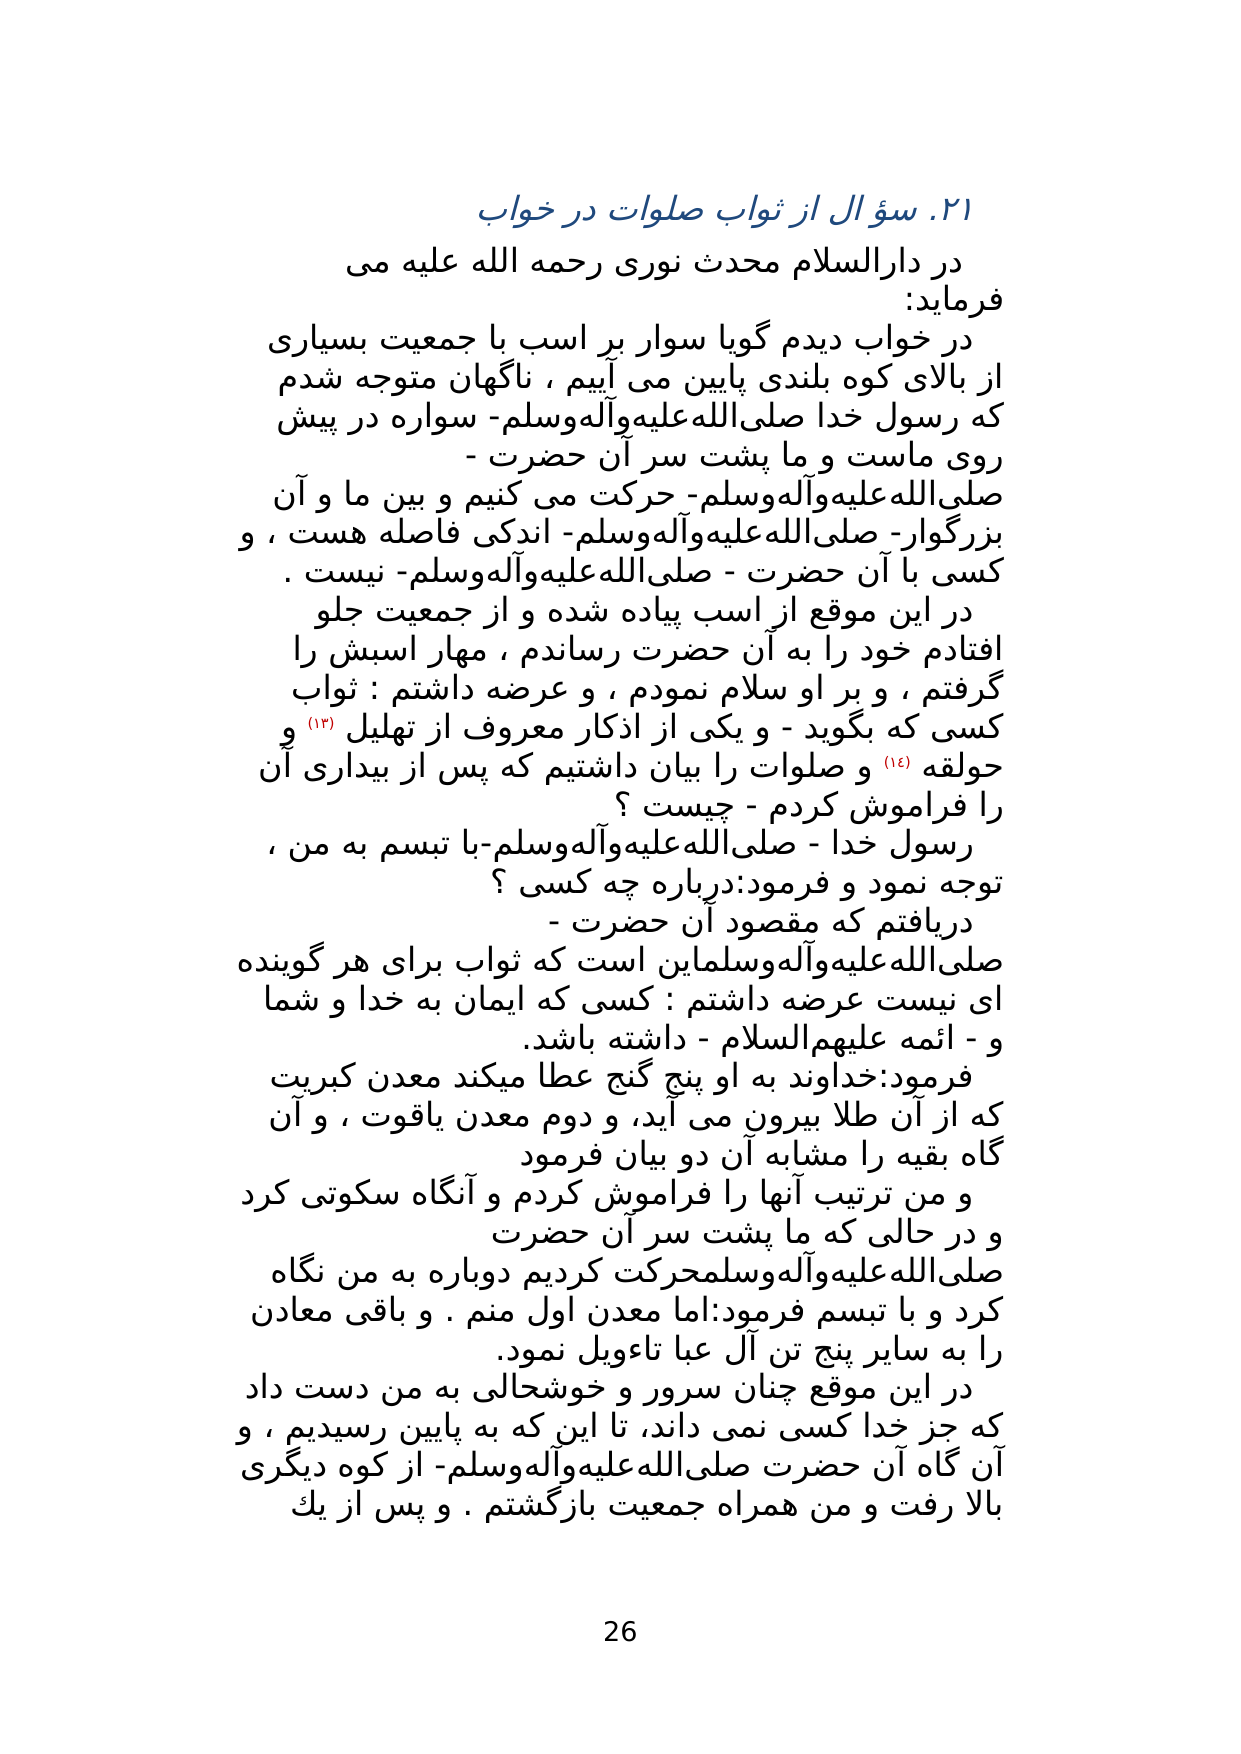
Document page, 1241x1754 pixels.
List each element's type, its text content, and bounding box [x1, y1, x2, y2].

text دريافتم كه مقصود آن حضرت - صلى‌الله‌عليه‌وآله‌وسلماين است كه ثواب براى هر گوينده اى نيست عرضه داشتم : كسى كه ايمان به خدا و شما و - ائمه عليهم‌السلام - داشته باشد. [236, 902, 1004, 1057]
text در دارالسلام محدث نورى رحمه الله عليه مى فرمايد: [236, 241, 1004, 319]
text و من ترتيب آنها را فراموش كردم و آنگاه سكوتى كرد و در حالى كه ما پشت سر آن حضرت صلى‌الله‌عليه‌وآله‌وسلمحركت كرديم دوباره به من نگاه كرد و با تبسم فرمود:اما معدن اول منم . و باقى معادن را به ساير پنج تن آل عبا تاءويل نمود. [236, 1173, 1004, 1368]
subtitle ٢١. سؤ ال از ثواب صلوات در خواب [236, 190, 1004, 228]
text در اين موقع از اسب پياده شده و از جمعيت جلو افتادم خود را به آن حضرت رساندم ، مهار اسبش را گرفتم ، و بر او سلام نمودم ، و عرضه داشتم : ثواب كسى كه بگويد - و يكى از اذكار معروف از تهليل (١٣) و حولقه (١٤) و صلوات را بيان داشتيم كه پس از بيدارى آن را فراموش كردم - چيست ؟ [236, 591, 1004, 824]
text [236, 1368, 1004, 1523]
text فرمود:خداوند به او پنج گنج عطا ميكند معدن كبريت كه از آن طلا بيرون مى آيد، و دوم معدن ياقوت ، و آن گاه بقيه را مشابه آن دو بيان فرمود [236, 1057, 1004, 1173]
text رسول خدا - صلى‌الله‌عليه‌وآله‌وسلم-با تبسم به من ، توجه نمود و فرمود:درباره چه كسى ؟ [236, 824, 1004, 902]
text در خواب ديدم گويا سوار بر اسب با جمعيت بسيارى از بالاى كوه بلندى پايين مى آييم ، ناگهان متوجه شدم كه رسول خدا صلى‌الله‌عليه‌وآله‌وسلم- سواره در پيش روى ماست و ما پشت سر آن حضرت - صلى‌الله‌عليه‌وآله‌وسلم- حركت مى كنيم و بين ما و آن بزرگوار- صلى‌الله‌عليه‌وآله‌وسلم- اندكى فاصله هست ، و كسى با آن حضرت - صلى‌الله‌عليه‌وآله‌وسلم- نيست . [236, 319, 1004, 591]
